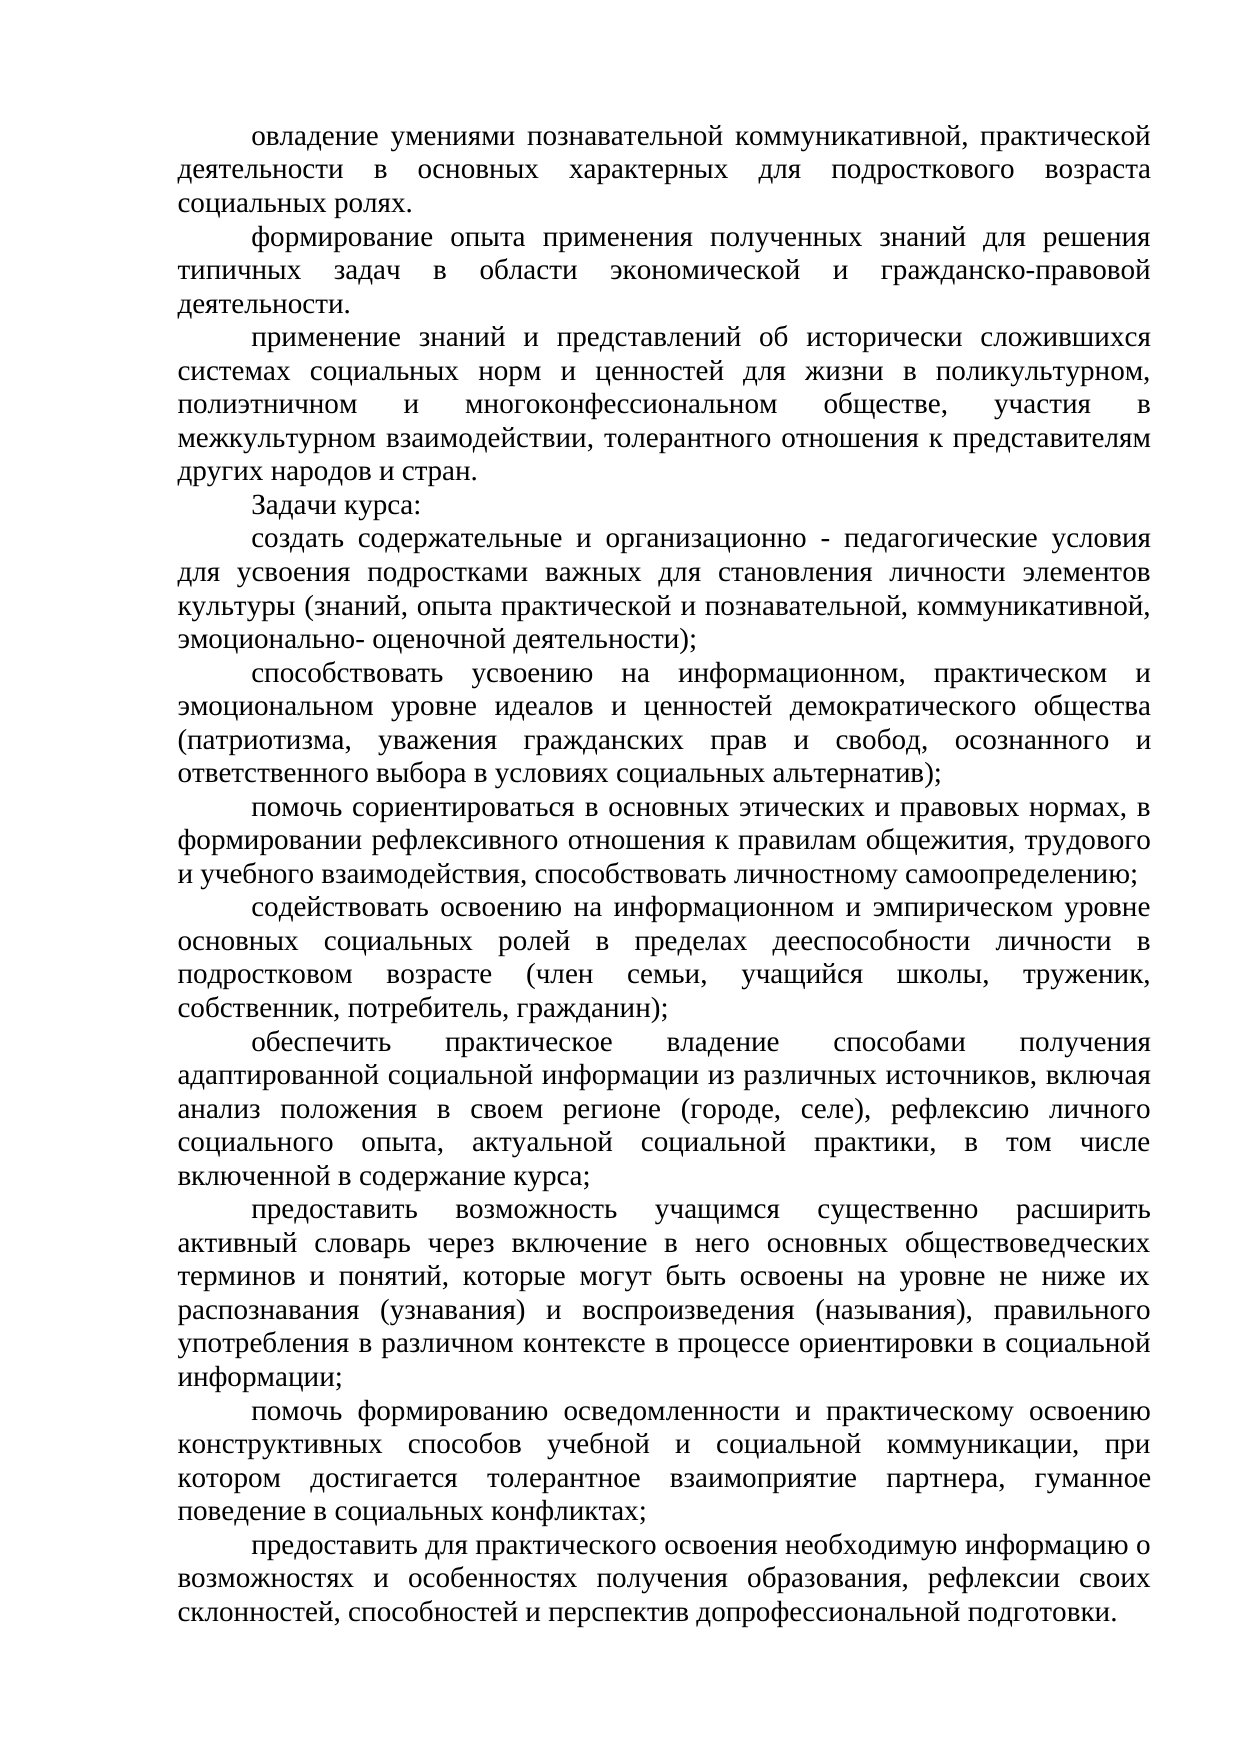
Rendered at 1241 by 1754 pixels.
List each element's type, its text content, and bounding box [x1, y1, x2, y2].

text предоставить возможность учащимся существенно расширить активный словарь через включение в него основных обществоведческих терминов и понятий, которые могут быть освоены на уровне не ниже их распознавания (узнавания) и воспроизведения (называния), правильного употребления в различном контексте в процессе ориентировки в социальной информации; [177, 1191, 1152, 1393]
text создать содержательные и организационно - педагогические условия для усвоения подростками важных для становления личности элементов культуры (знаний, опыта практической и познавательной, коммуникативной, эмоционально- оценочной деятельности); [177, 521, 1152, 655]
text предоставить для практического освоения необходимую информацию о возможностях и особенностях получения образования, рефлексии своих склонностей, способностей и перспектив допрофессиональной подготовки. [177, 1527, 1152, 1627]
text содействовать освоению на информационном и эмпирическом уровне основных социальных ролей в пределах дееспособности личности в подростковом возрасте (член семьи, учащийся школы, труженик, собственник, потребитель, гражданин); [177, 889, 1152, 1024]
text применение знаний и представлений об исторически сложившихся системах социальных норм и ценностей для жизни в поликультурном, полиэтничном и многоконфессиональном обществе, участия в межкультурном взаимодействии, толерантного отношения к представителям других народов и стран. [177, 319, 1152, 487]
text способствовать усвоению на информационном, практическом и эмоциональном уровне идеалов и ценностей демократического общества (патриотизма, уважения гражданских прав и свобод, осознанного и ответственного выбора в условиях социальных альтернатив); [177, 655, 1152, 789]
text овладение умениями познавательной коммуникативной, практической деятельности в основных характерных для подросткового возраста социальных ролях. [177, 118, 1152, 219]
text формирование опыта применения полученных знаний для решения типичных задач в области экономической и гражданско-правовой деятельности. [177, 219, 1152, 319]
text помочь формированию осведомленности и практическому освоению конструктивных способов учебной и социальной коммуникации, при котором достигается толерантное взаимоприятие партнера, гуманное поведение в социальных конфликтах; [177, 1393, 1152, 1527]
text обеспечить практическое владение способами получения адаптированной социальной информации из различных источников, включая анализ положения в своем регионе (городе, селе), рефлексию личного социального опыта, актуальной социальной практики, в том числе включенной в содержание курса; [177, 1024, 1152, 1191]
text Задачи курса: [177, 487, 1152, 521]
text помочь сориентироваться в основных этических и правовых нормах, в формировании рефлексивного отношения к правилам общежития, трудового и учебного взаимодействия, способствовать личностному самоопределению; [177, 789, 1152, 889]
